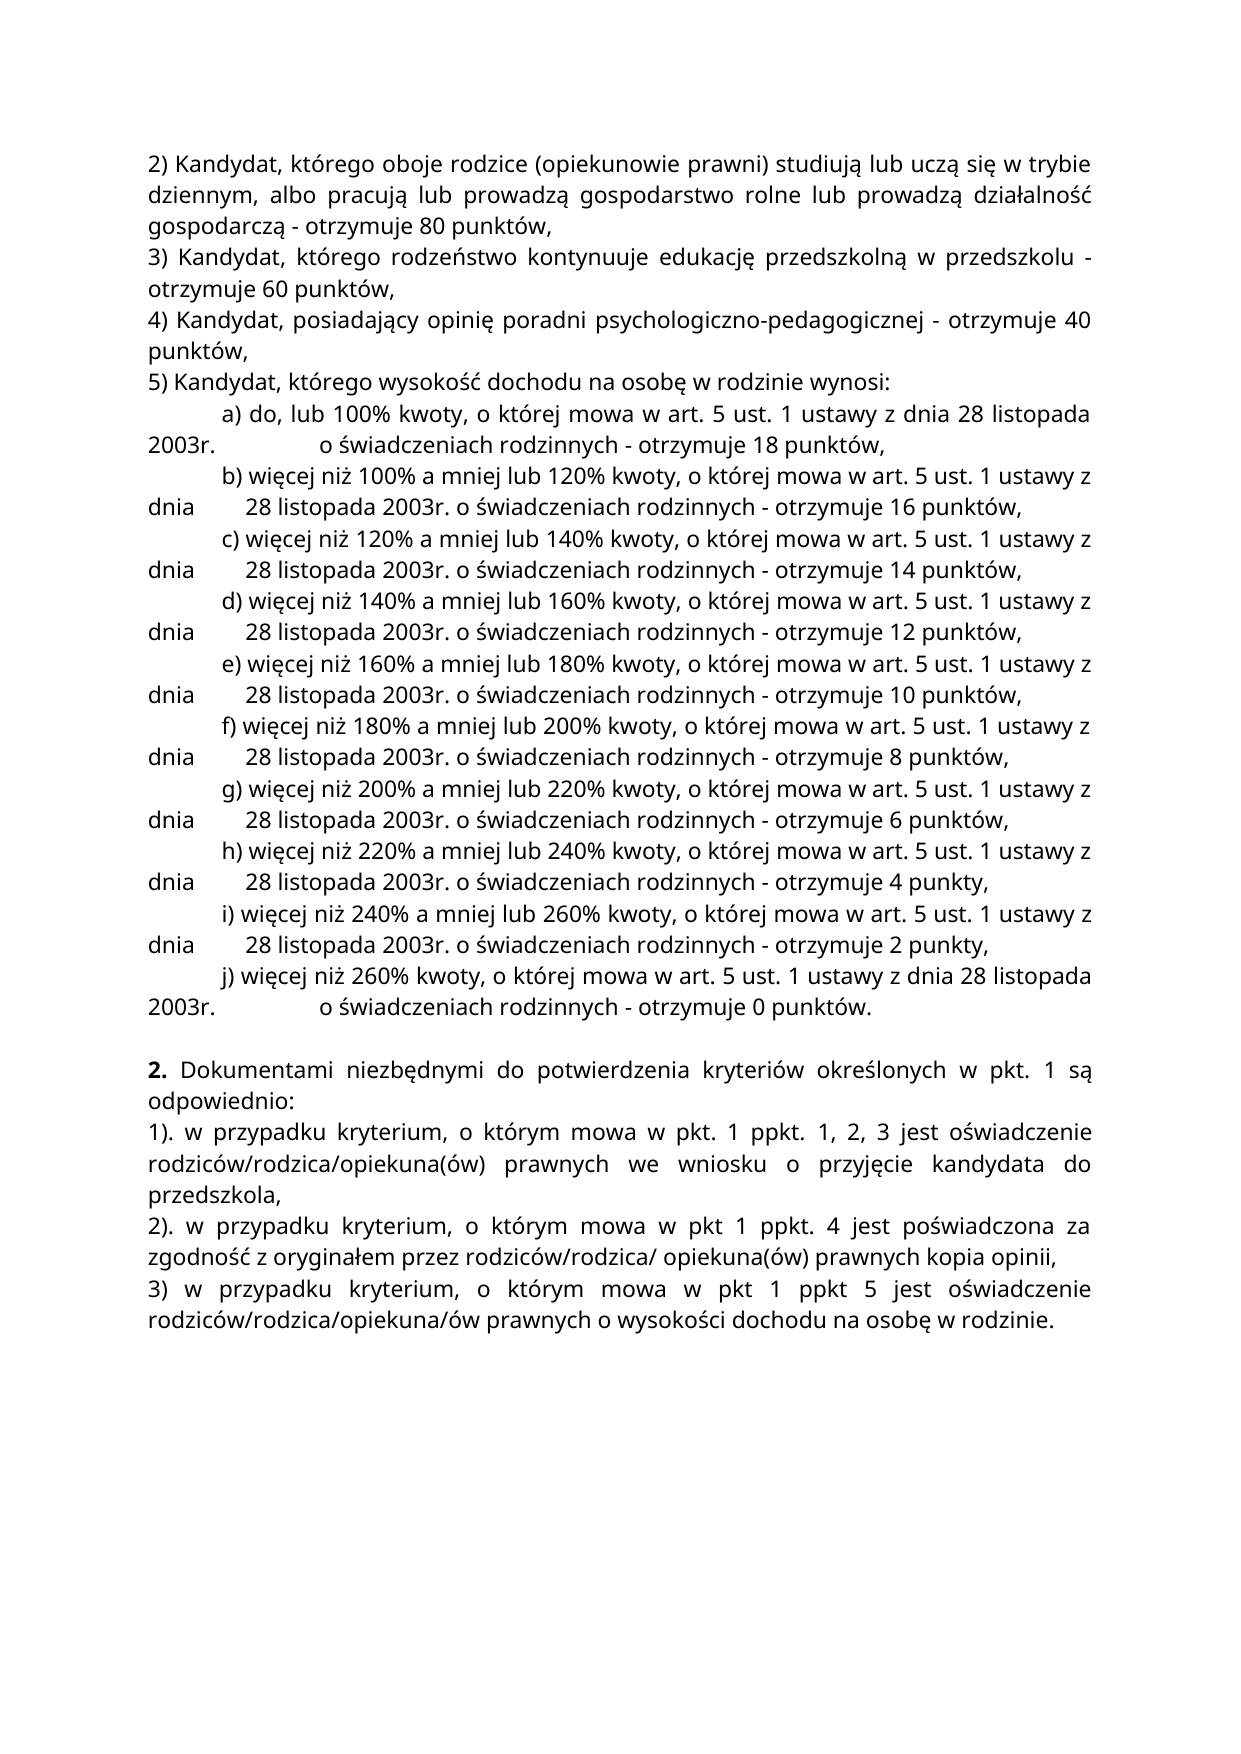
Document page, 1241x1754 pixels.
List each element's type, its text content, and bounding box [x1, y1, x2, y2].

text a) do, lub 100% kwoty, o której mowa w art. 5 ust. 1 ustawy z dnia 28 listopada 2003r. o świadczeniach rodzinnych - otrzymuje 18 punktów, [148, 398, 1093, 460]
text f) więcej niż 180% a mniej lub 200% kwoty, o której mowa w art. 5 ust. 1 ustawy z dnia 28 listopada 2003r. o świadczeniach rodzinnych - otrzymuje 8 punktów, [148, 710, 1093, 773]
text j) więcej niż 260% kwoty, o której mowa w art. 5 ust. 1 ustawy z dnia 28 listopada 2003r. o świadczeniach rodzinnych - otrzymuje 0 punktów. [148, 960, 1093, 1023]
text 3) Kandydat, którego rodzeństwo kontynuuje edukację przedszkolną w przedszkolu - otrzymuje 60 punktów, [148, 241, 1093, 304]
text 1). w przypadku kryterium, o którym mowa w pkt. 1 ppkt. 1, 2, 3 jest oświadczenie rodziców/rodzica/opiekuna(ów) prawnych we wniosku o przyjęcie kandydata do przedszkola, [148, 1116, 1093, 1210]
text 2) Kandydat, którego oboje rodzice (opiekunowie prawni) studiują lub uczą się w trybie dziennym, albo pracują lub prowadzą gospodarstwo rolne lub prowadzą działalność gospodarczą - otrzymuje 80 punktów, [148, 148, 1093, 241]
text 3) w przypadku kryterium, o którym mowa w pkt 1 ppkt 5 jest oświadczenie rodziców/rodzica/opiekuna/ów prawnych o wysokości dochodu na osobę w rodzinie. [148, 1273, 1093, 1335]
text h) więcej niż 220% a mniej lub 240% kwoty, o której mowa w art. 5 ust. 1 ustawy z dnia 28 listopada 2003r. o świadczeniach rodzinnych - otrzymuje 4 punkty, [148, 835, 1093, 898]
text b) więcej niż 100% a mniej lub 120% kwoty, o której mowa w art. 5 ust. 1 ustawy z dnia 28 listopada 2003r. o świadczeniach rodzinnych - otrzymuje 16 punktów, [148, 460, 1093, 523]
text 2). w przypadku kryterium, o którym mowa w pkt 1 ppkt. 4 jest poświadczona za zgodność z oryginałem przez rodziców/rodzica/ opiekuna(ów) prawnych kopia opinii, [148, 1210, 1093, 1273]
text 2. Dokumentami niezbędnymi do potwierdzenia kryteriów określonych w pkt. 1 są odpowiednio: [148, 1054, 1093, 1116]
text c) więcej niż 120% a mniej lub 140% kwoty, o której mowa w art. 5 ust. 1 ustawy z dnia 28 listopada 2003r. o świadczeniach rodzinnych - otrzymuje 14 punktów, [148, 523, 1093, 585]
text i) więcej niż 240% a mniej lub 260% kwoty, o której mowa w art. 5 ust. 1 ustawy z dnia 28 listopada 2003r. o świadczeniach rodzinnych - otrzymuje 2 punkty, [148, 898, 1093, 960]
text e) więcej niż 160% a mniej lub 180% kwoty, o której mowa w art. 5 ust. 1 ustawy z dnia 28 listopada 2003r. o świadczeniach rodzinnych - otrzymuje 10 punktów, [148, 648, 1093, 710]
text 4) Kandydat, posiadający opinię poradni psychologiczno-pedagogicznej - otrzymuje 40 punktów, [148, 304, 1093, 366]
text g) więcej niż 200% a mniej lub 220% kwoty, o której mowa w art. 5 ust. 1 ustawy z dnia 28 listopada 2003r. o świadczeniach rodzinnych - otrzymuje 6 punktów, [148, 773, 1093, 835]
text d) więcej niż 140% a mniej lub 160% kwoty, o której mowa w art. 5 ust. 1 ustawy z dnia 28 listopada 2003r. o świadczeniach rodzinnych - otrzymuje 12 punktów, [148, 585, 1093, 648]
text 5) Kandydat, którego wysokość dochodu na osobę w rodzinie wynosi: [148, 366, 1093, 398]
